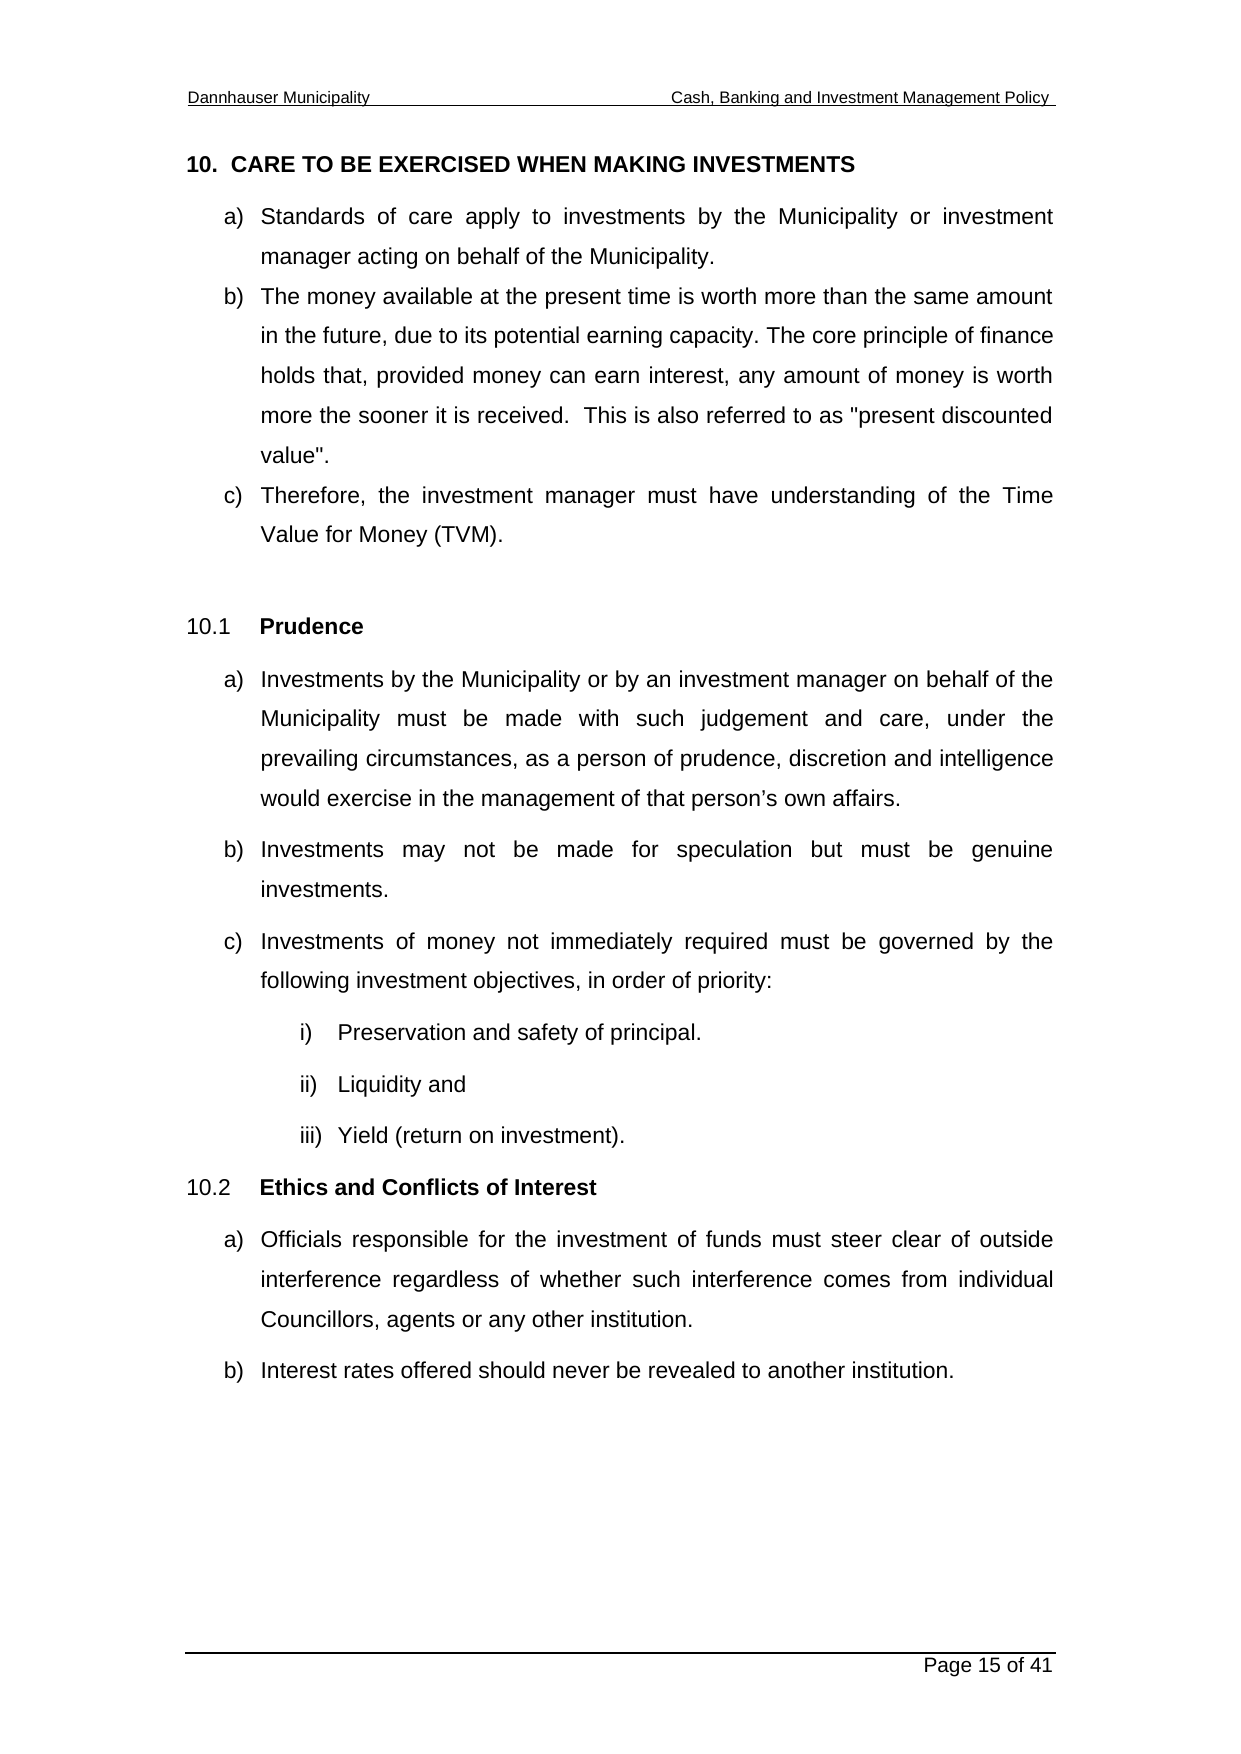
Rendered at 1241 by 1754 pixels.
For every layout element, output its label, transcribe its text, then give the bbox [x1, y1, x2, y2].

list Investments may not be made for speculation but must be genuine investments. [223, 836, 1054, 902]
list Yield (return on investment). [299, 1122, 839, 1149]
list Liquidity and [299, 1071, 839, 1097]
list Therefore, the investment manager must have understanding of the Time Value for Money (TVM). [223, 482, 1054, 548]
subtitle 10.2 Ethics and Conflicts of Interest [186, 1174, 1056, 1200]
list Investments by the Municipality or by an investment manager on behalf of the Municipality must be made with such judgement and care, under the prevailing circumstances, as a person of prudence, discretion and intelligence would exercise in the management of that person’s own affairs. [223, 666, 1054, 811]
list The money available at the present time is worth more than the same amount in the future, due to its potential earning capacity. The core principle of finance holds that, provided money can earn interest, any amount of money is worth more the sooner it is received. This is also referred to as "present discounted value". [223, 283, 1054, 468]
list Interest rates offered should never be revealed to another institution. [223, 1357, 1054, 1384]
list Standards of care apply to investments by the Municipality or investment manager acting on behalf of the Municipality. [223, 203, 1054, 269]
subtitle 10. CARE TO BE EXERCISED WHEN MAKING INVESTMENTS [186, 151, 1056, 177]
list Preservation and safety of principal. [299, 1019, 839, 1045]
list Investments of money not immediately required must be governed by the following investment objectives, in order of priority: [223, 928, 1054, 994]
subtitle 10.1 Prudence [186, 613, 1056, 639]
list Officials responsible for the investment of funds must steer clear of outside interference regardless of whether such interference comes from individual Councillors, agents or any other institution. [223, 1226, 1054, 1332]
